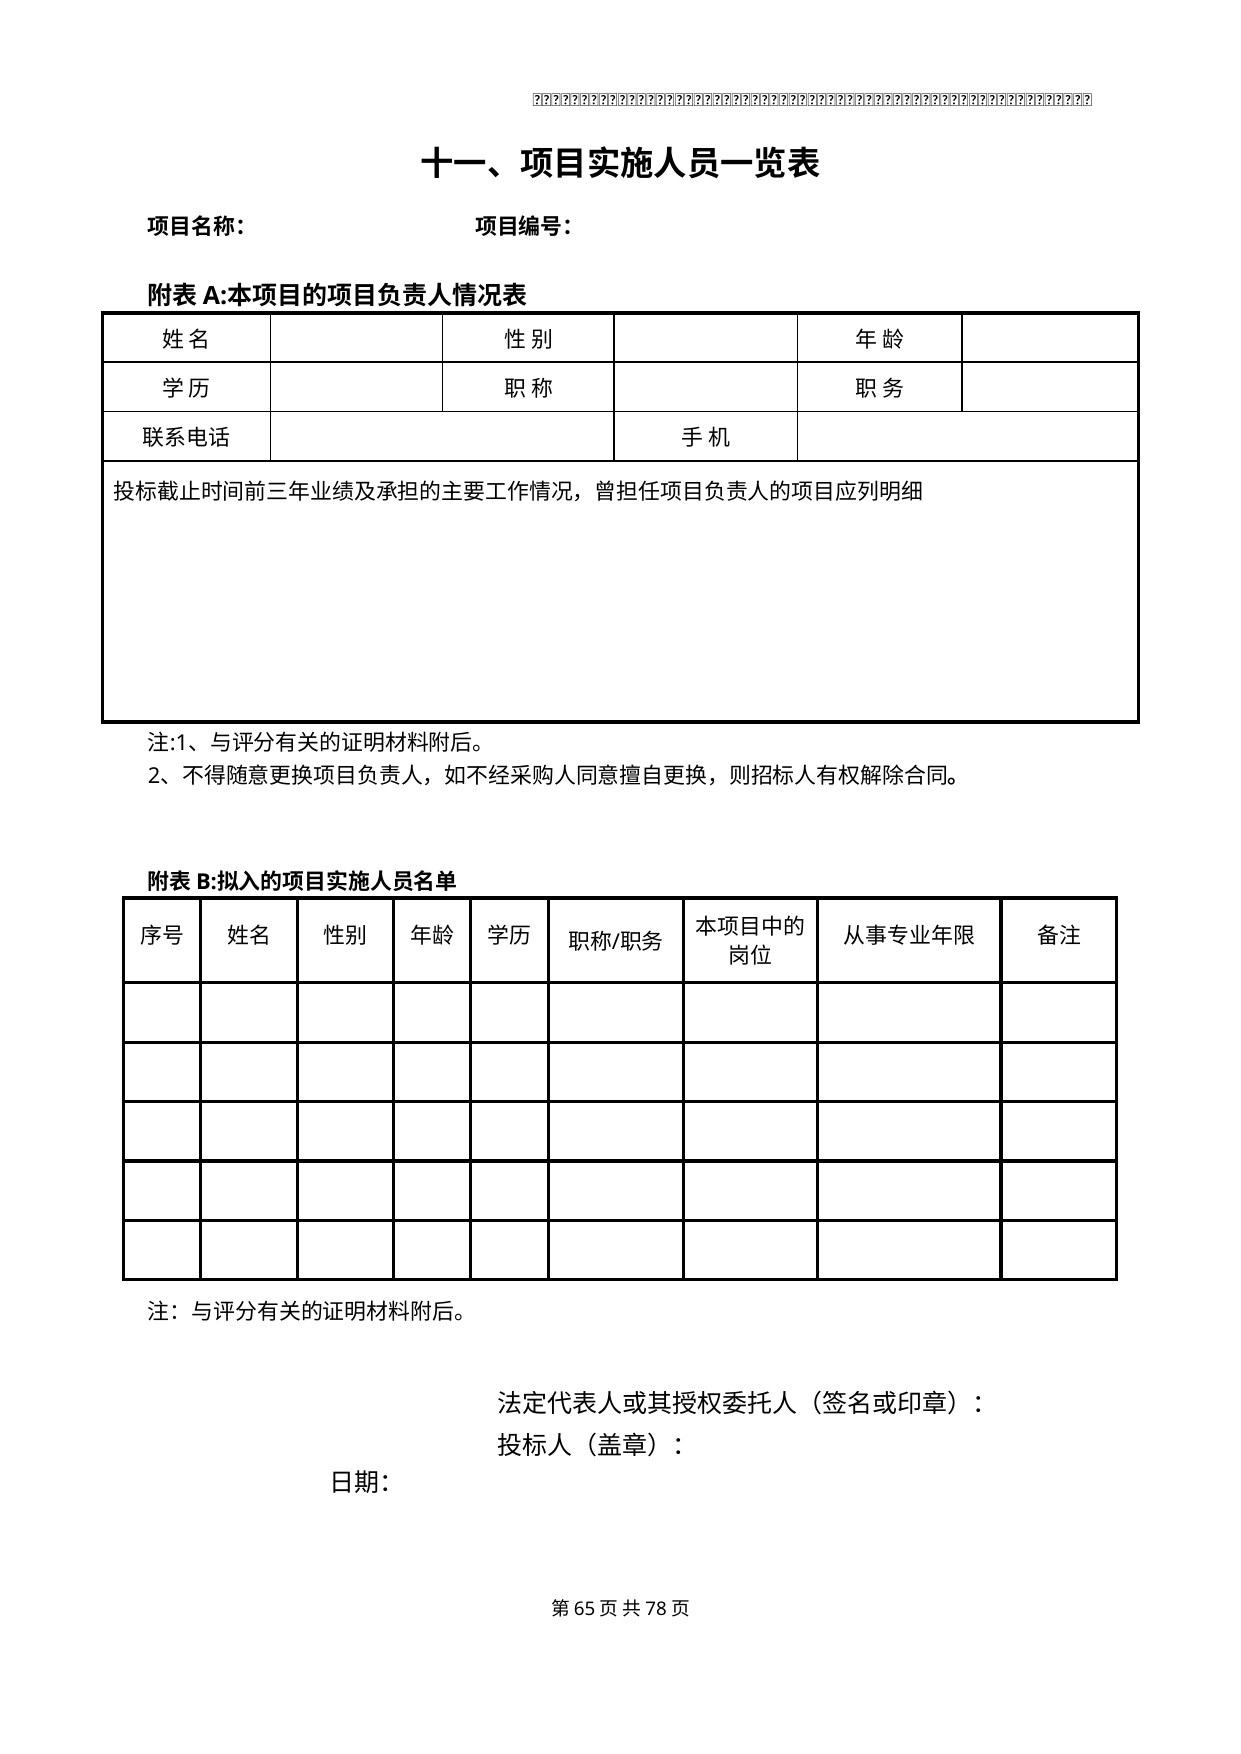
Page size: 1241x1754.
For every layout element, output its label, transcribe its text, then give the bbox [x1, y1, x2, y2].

table_cell [1003, 1044, 1115, 1100]
text 投标人（盖章）： [148, 1421, 1092, 1463]
table_cell [299, 1163, 392, 1219]
table_cell 职 务 [798, 363, 961, 411]
table_cell [299, 1103, 392, 1159]
text 日期： [148, 1463, 1092, 1499]
table_cell [615, 363, 797, 411]
table_cell [395, 1222, 469, 1278]
table_header [271, 315, 442, 361]
table_cell 职 称 [443, 363, 613, 411]
table_cell [395, 984, 469, 1041]
table_cell [472, 1044, 547, 1100]
table_cell [819, 1163, 999, 1219]
table_cell 联系电话 [104, 412, 270, 460]
text 项目名称： 项目编号： [148, 209, 1092, 241]
text 法定代表人或其授权委托人（签名或印章）： [148, 1379, 1092, 1421]
table_header 序号 [125, 900, 199, 981]
table_cell [395, 1044, 469, 1100]
table_cell [685, 1044, 816, 1100]
table_cell [1003, 1103, 1115, 1159]
table_cell [550, 1103, 682, 1159]
table_cell [550, 984, 682, 1041]
table_cell [472, 1163, 547, 1219]
table_cell [819, 1044, 999, 1100]
table_header 本项目中的岗位 [685, 900, 816, 981]
table_cell 投标截止时间前三年业绩及承担的主要工作情况，曾担任项目负责人的项目应列明细 [104, 462, 1137, 720]
table_cell [202, 984, 296, 1041]
table_cell [1003, 984, 1115, 1041]
table_cell [271, 412, 613, 460]
text 2、不得随意更换项目负责人，如不经采购人同意擅自更换，则招标人有权解除合同。 [148, 757, 1092, 790]
table_header 姓名 [202, 900, 296, 981]
table_cell [202, 1044, 296, 1100]
table_cell [202, 1222, 296, 1278]
table_cell [819, 1222, 999, 1278]
table_cell [299, 1044, 392, 1100]
table_cell [819, 984, 999, 1041]
table_cell [798, 412, 1137, 460]
table_cell [685, 1163, 816, 1219]
table_header [615, 315, 797, 361]
table_cell 手 机 [615, 412, 797, 460]
table_cell [963, 363, 1137, 411]
table_cell [550, 1222, 682, 1278]
table_cell [125, 1222, 199, 1278]
table_cell [472, 984, 547, 1041]
table_cell [299, 984, 392, 1041]
table_header 姓 名 [104, 315, 270, 361]
table_cell [395, 1103, 469, 1159]
table_header 年龄 [395, 900, 469, 981]
table_cell [202, 1103, 296, 1159]
list 项目实施人员一览表 [148, 137, 1092, 185]
table_cell [685, 1222, 816, 1278]
text 注：与评分有关的证明材料附后。 [148, 1294, 1092, 1325]
table_header 年 龄 [798, 315, 961, 361]
table_cell [685, 1103, 816, 1159]
table_cell [299, 1222, 392, 1278]
table_cell [125, 1103, 199, 1159]
table_cell [472, 1103, 547, 1159]
table_cell [125, 1044, 199, 1100]
table_cell [819, 1103, 999, 1159]
table_header 职称/职务 [550, 900, 682, 981]
text 附表A:本项目的项目负责人情况表 [148, 275, 1092, 311]
table_cell [472, 1222, 547, 1278]
table_cell [550, 1163, 682, 1219]
table_cell [550, 1044, 682, 1100]
table_cell [395, 1163, 469, 1219]
table_cell [202, 1163, 296, 1219]
table_cell 学 历 [104, 363, 270, 411]
table_cell [125, 984, 199, 1041]
table_header 从事专业年限 [819, 900, 999, 981]
table_header 备注 [1003, 900, 1115, 981]
table_header 学历 [472, 900, 547, 981]
table_cell [125, 1163, 199, 1219]
text 注:1、与评分有关的证明材料附后。 [148, 724, 1092, 757]
table_cell [271, 363, 442, 411]
table_header 性 别 [443, 315, 613, 361]
table_cell [685, 984, 816, 1041]
text 附表B:拟入的项目实施人员名单 [148, 861, 1092, 896]
table_cell [1003, 1222, 1115, 1278]
table_cell [1003, 1163, 1115, 1219]
table_header [963, 315, 1137, 361]
table_header 性别 [299, 900, 392, 981]
